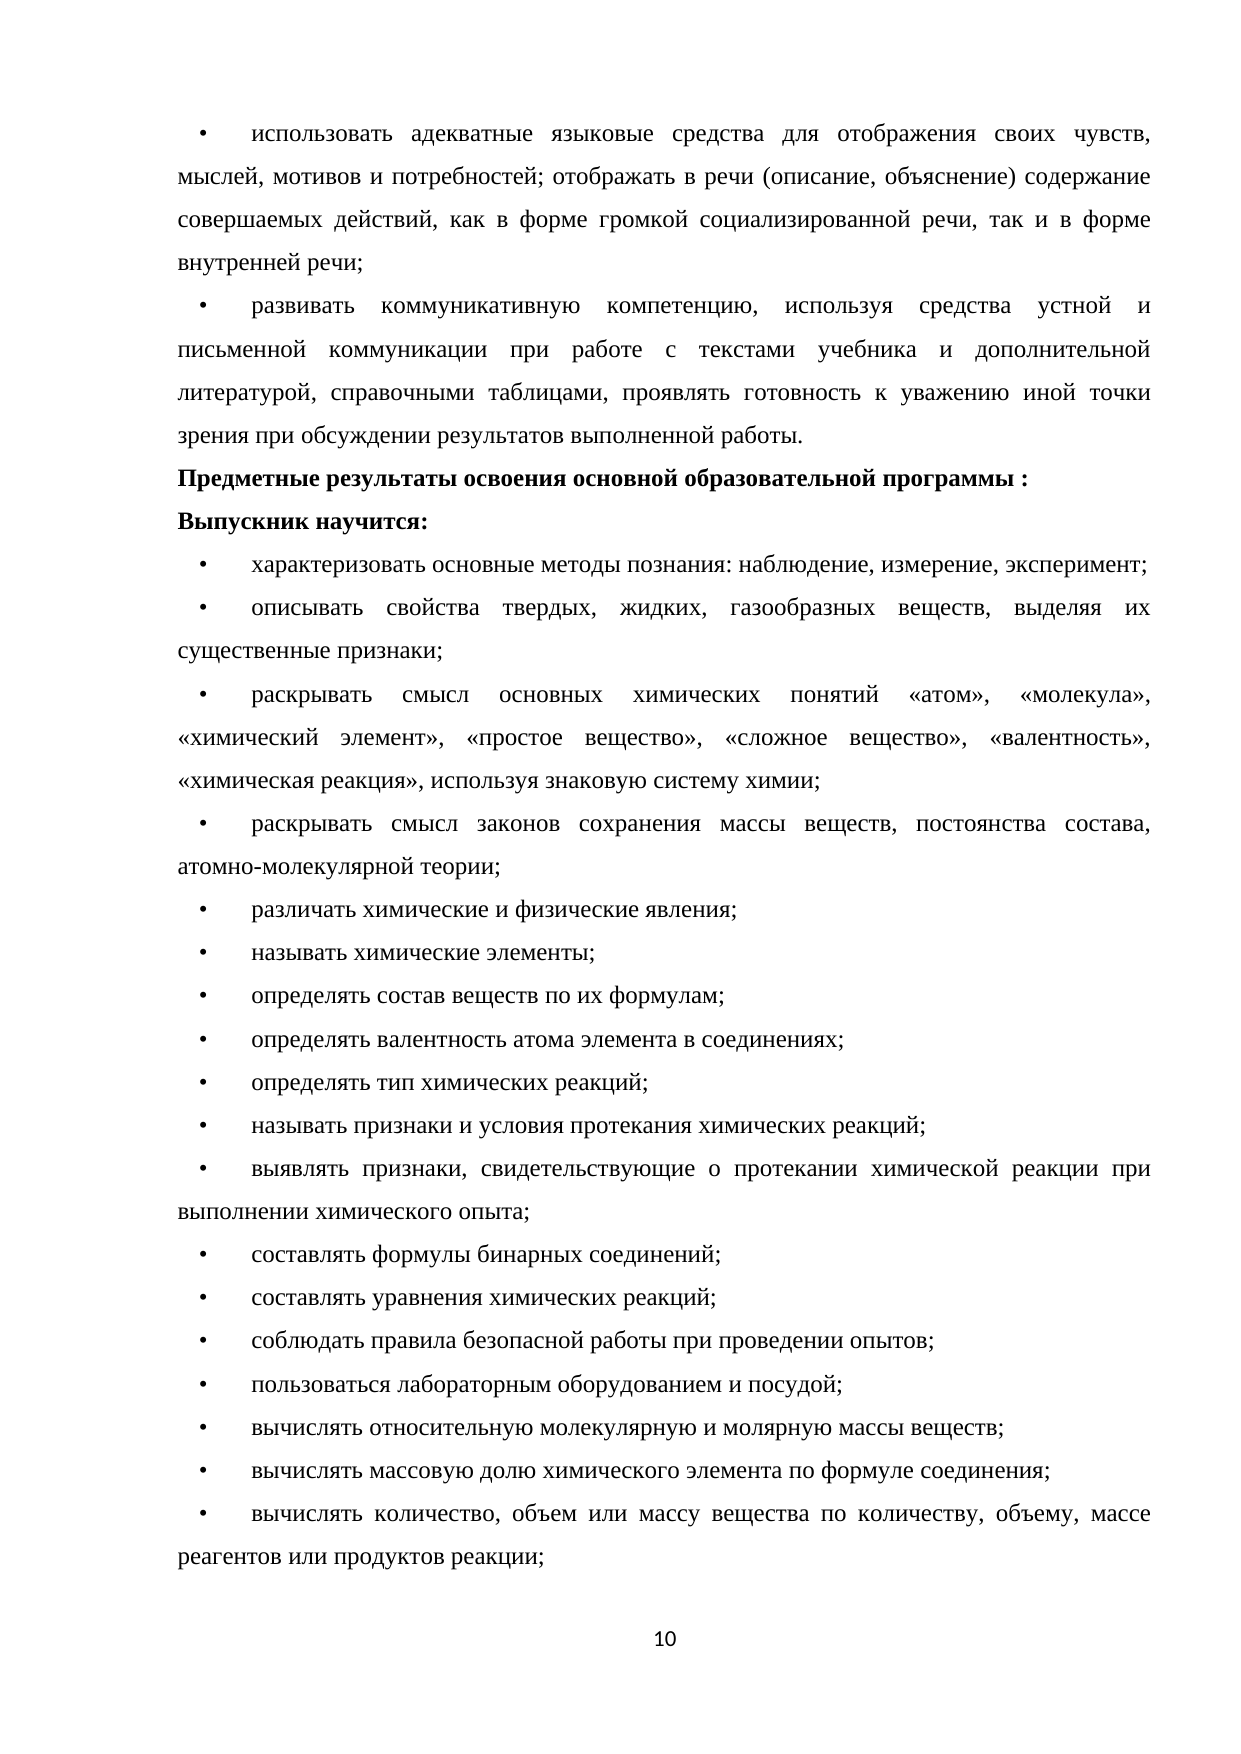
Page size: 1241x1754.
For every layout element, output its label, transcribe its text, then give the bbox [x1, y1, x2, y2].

text характеризовать основные методы познания: наблюдение, измерение, эксперимент; [177, 549, 1152, 578]
text раскрывать смысл законов сохранения массы веществ, постоянства состава, атомно-молекулярной теории; [177, 808, 1152, 880]
text называть признаки и условия протекания химических реакций; [177, 1110, 1152, 1139]
text Выпускник научится: [177, 506, 1152, 535]
text составлять уравнения химических реакций; [177, 1282, 1152, 1311]
text выявлять признаки, свидетельствующие о протекании химической реакции при выполнении химического опыта; [177, 1153, 1152, 1225]
text использовать адекватные языковые средства для отображения своих чувств, мыслей, мотивов и потребностей; отображать в речи (описание, объяснение) содержание совершаемых действий, как в форме громкой социализированной речи, так и в форме внутренней речи; [177, 118, 1152, 276]
text определять валентность атома элемента в соединениях; [177, 1024, 1152, 1052]
text развивать коммуникативную компетенцию, используя средства устной и письменной коммуникации при работе с текстами учебника и дополнительной литературой, справочными таблицами, проявлять готовность к уважению иной точки зрения при обсуждении результатов выполненной работы. [177, 291, 1152, 449]
text вычислять количество, объем или массу вещества по количеству, объему, массе реагентов или продуктов реакции; [177, 1498, 1152, 1570]
text пользоваться лабораторным оборудованием и посудой; [177, 1369, 1152, 1397]
text вычислять массовую долю химического элемента по формуле соединения; [177, 1455, 1152, 1484]
text определять состав веществ по их формулам; [177, 981, 1152, 1009]
text описывать свойства твердых, жидких, газообразных веществ, выделяя их существенные признаки; [177, 592, 1152, 664]
text Предметные результаты освоения основной образовательной программы : [177, 463, 1152, 492]
text определять тип химических реакций; [177, 1067, 1152, 1096]
text различать химические и физические явления; [177, 894, 1152, 923]
text составлять формулы бинарных соединений; [177, 1239, 1152, 1268]
text раскрывать смысл основных химических понятий «атом», «молекула», «химический элемент», «простое вещество», «сложное вещество», «валентность», «химическая реакция», используя знаковую систему химии; [177, 679, 1152, 794]
text соблюдать правила безопасной работы при проведении опытов; [177, 1326, 1152, 1354]
text вычислять относительную молекулярную и молярную массы веществ; [177, 1412, 1152, 1441]
text называть химические элементы; [177, 937, 1152, 966]
